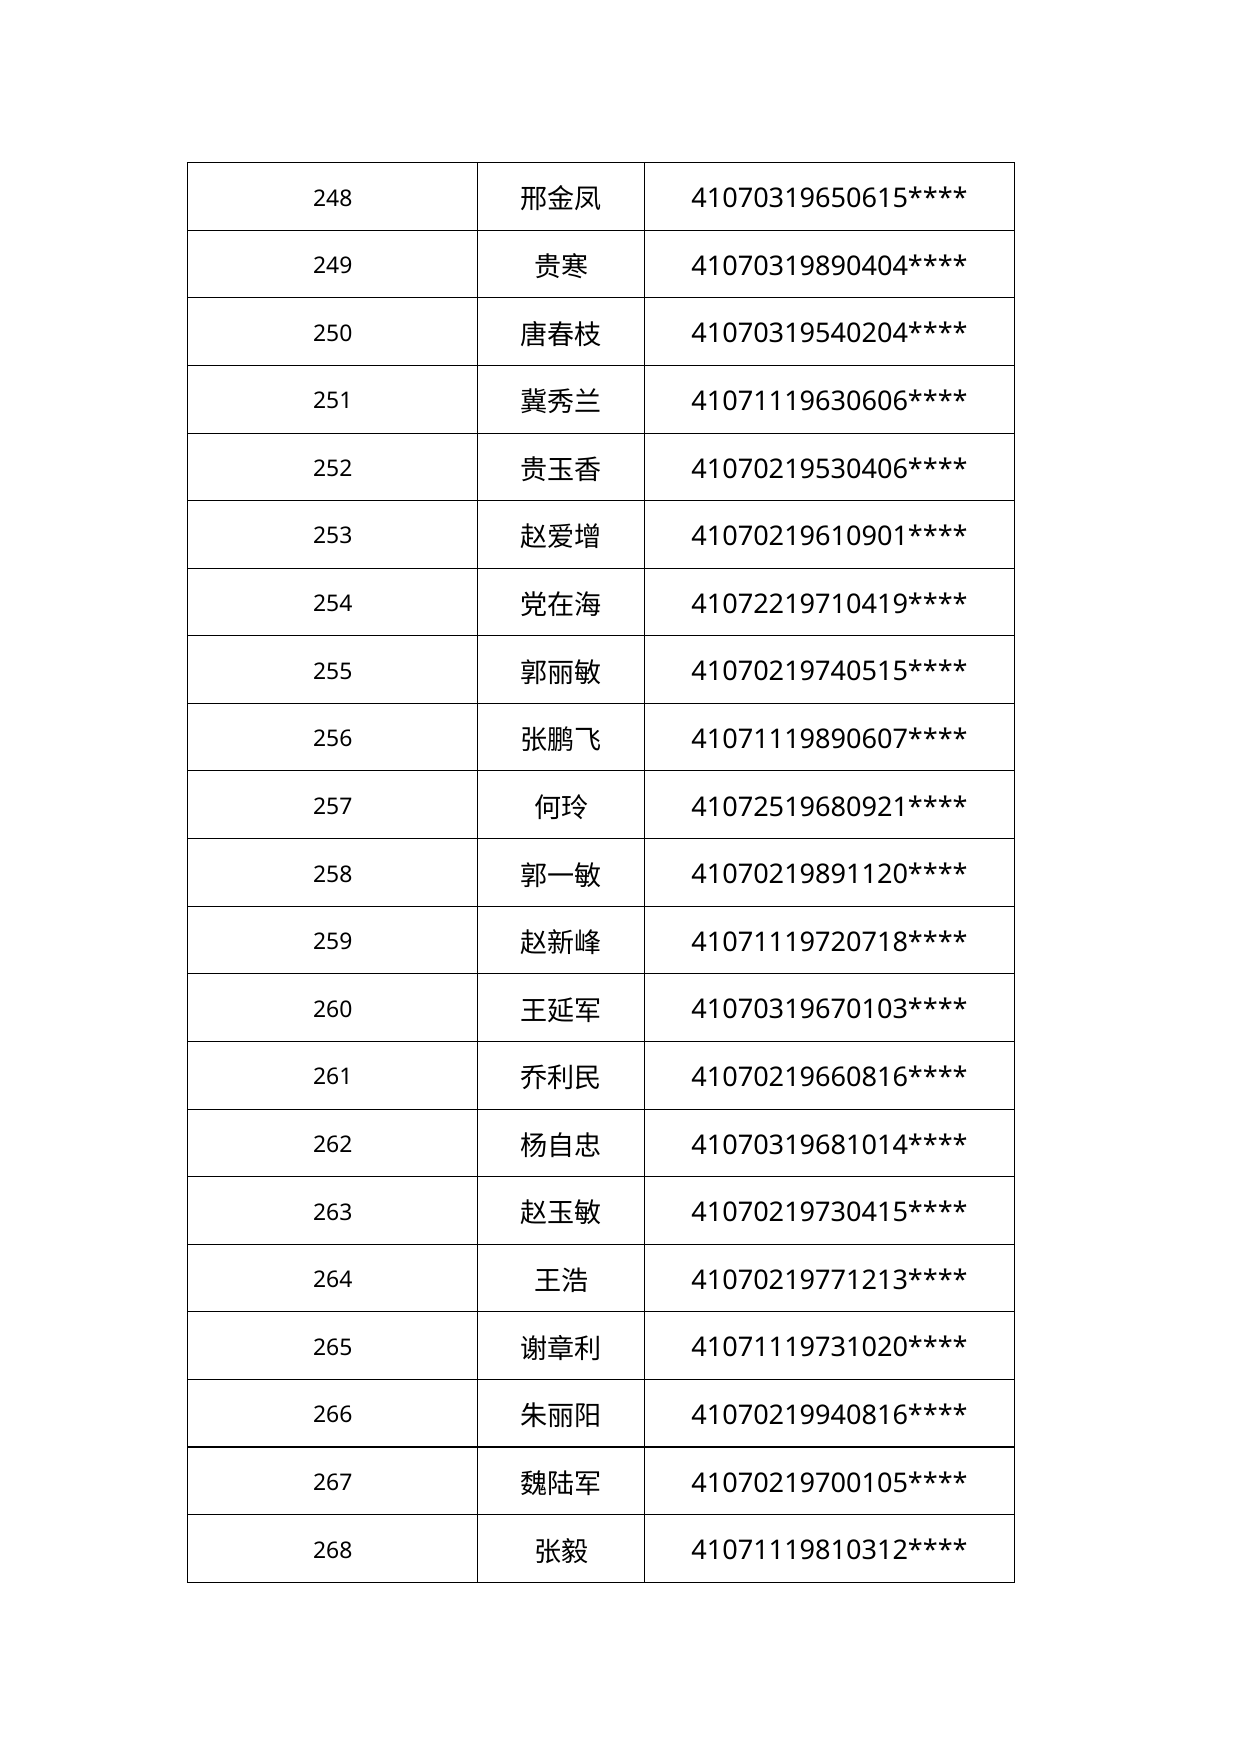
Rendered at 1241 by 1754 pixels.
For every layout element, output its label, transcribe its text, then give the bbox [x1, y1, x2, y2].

table_cell 贵玉香 [478, 434, 644, 500]
table_cell 249 [188, 231, 477, 297]
table_cell 267 [188, 1448, 477, 1514]
table_cell 41071119810312**** [645, 1515, 1014, 1582]
table_cell 255 [188, 636, 477, 703]
table_cell 254 [188, 569, 477, 635]
table_cell 赵新峰 [478, 907, 644, 973]
table_cell 41070219740515**** [645, 636, 1014, 703]
table_cell 41072519680921**** [645, 771, 1014, 838]
table_cell 唐春枝 [478, 298, 644, 365]
table_cell 263 [188, 1177, 477, 1244]
table_cell 郭丽敏 [478, 636, 644, 703]
table_cell 41071119630606**** [645, 366, 1014, 432]
table_cell 张毅 [478, 1515, 644, 1582]
table_cell 264 [188, 1245, 477, 1311]
table_cell 朱丽阳 [478, 1380, 644, 1446]
table_cell 谢章利 [478, 1312, 644, 1379]
table_cell 41072219710419**** [645, 569, 1014, 635]
table_cell 41070319540204**** [645, 298, 1014, 365]
table_cell 王延军 [478, 974, 644, 1041]
table_cell 郭一敏 [478, 839, 644, 906]
table_cell 258 [188, 839, 477, 906]
table_cell 何玲 [478, 771, 644, 838]
table_cell 41070319650615**** [645, 163, 1014, 229]
table_cell 259 [188, 907, 477, 973]
table_cell 250 [188, 298, 477, 365]
table_cell 261 [188, 1042, 477, 1108]
table_cell 268 [188, 1515, 477, 1582]
table_cell 杨自忠 [478, 1110, 644, 1176]
table_cell 266 [188, 1380, 477, 1446]
table_cell 41070219610901**** [645, 501, 1014, 568]
table_cell 41070219771213**** [645, 1245, 1014, 1311]
table_cell 41070219530406**** [645, 434, 1014, 500]
table_cell 251 [188, 366, 477, 432]
table_cell 魏陆军 [478, 1448, 644, 1514]
table_cell 张鹏飞 [478, 704, 644, 770]
table_cell 赵玉敏 [478, 1177, 644, 1244]
table_cell 41070219730415**** [645, 1177, 1014, 1244]
table_cell 赵爱增 [478, 501, 644, 568]
table_cell 乔利民 [478, 1042, 644, 1108]
table_cell 262 [188, 1110, 477, 1176]
table_cell 41070319670103**** [645, 974, 1014, 1041]
table_cell 41070219660816**** [645, 1042, 1014, 1108]
table_cell 邢金凤 [478, 163, 644, 229]
table_cell 41071119890607**** [645, 704, 1014, 770]
table_cell 256 [188, 704, 477, 770]
table_cell 41071119731020**** [645, 1312, 1014, 1379]
table_cell 41070319890404**** [645, 231, 1014, 297]
table_cell 41070219700105**** [645, 1448, 1014, 1514]
table_cell 257 [188, 771, 477, 838]
table_cell 253 [188, 501, 477, 568]
table_cell 王浩 [478, 1245, 644, 1311]
table_cell 41070319681014**** [645, 1110, 1014, 1176]
table_cell 冀秀兰 [478, 366, 644, 432]
table_cell 260 [188, 974, 477, 1041]
table_cell 党在海 [478, 569, 644, 635]
table_cell 41070219891120**** [645, 839, 1014, 906]
table_cell 41071119720718**** [645, 907, 1014, 973]
table_cell 248 [188, 163, 477, 229]
table_cell 252 [188, 434, 477, 500]
table_cell 贵寒 [478, 231, 644, 297]
table_cell 41070219940816**** [645, 1380, 1014, 1446]
table_cell 265 [188, 1312, 477, 1379]
